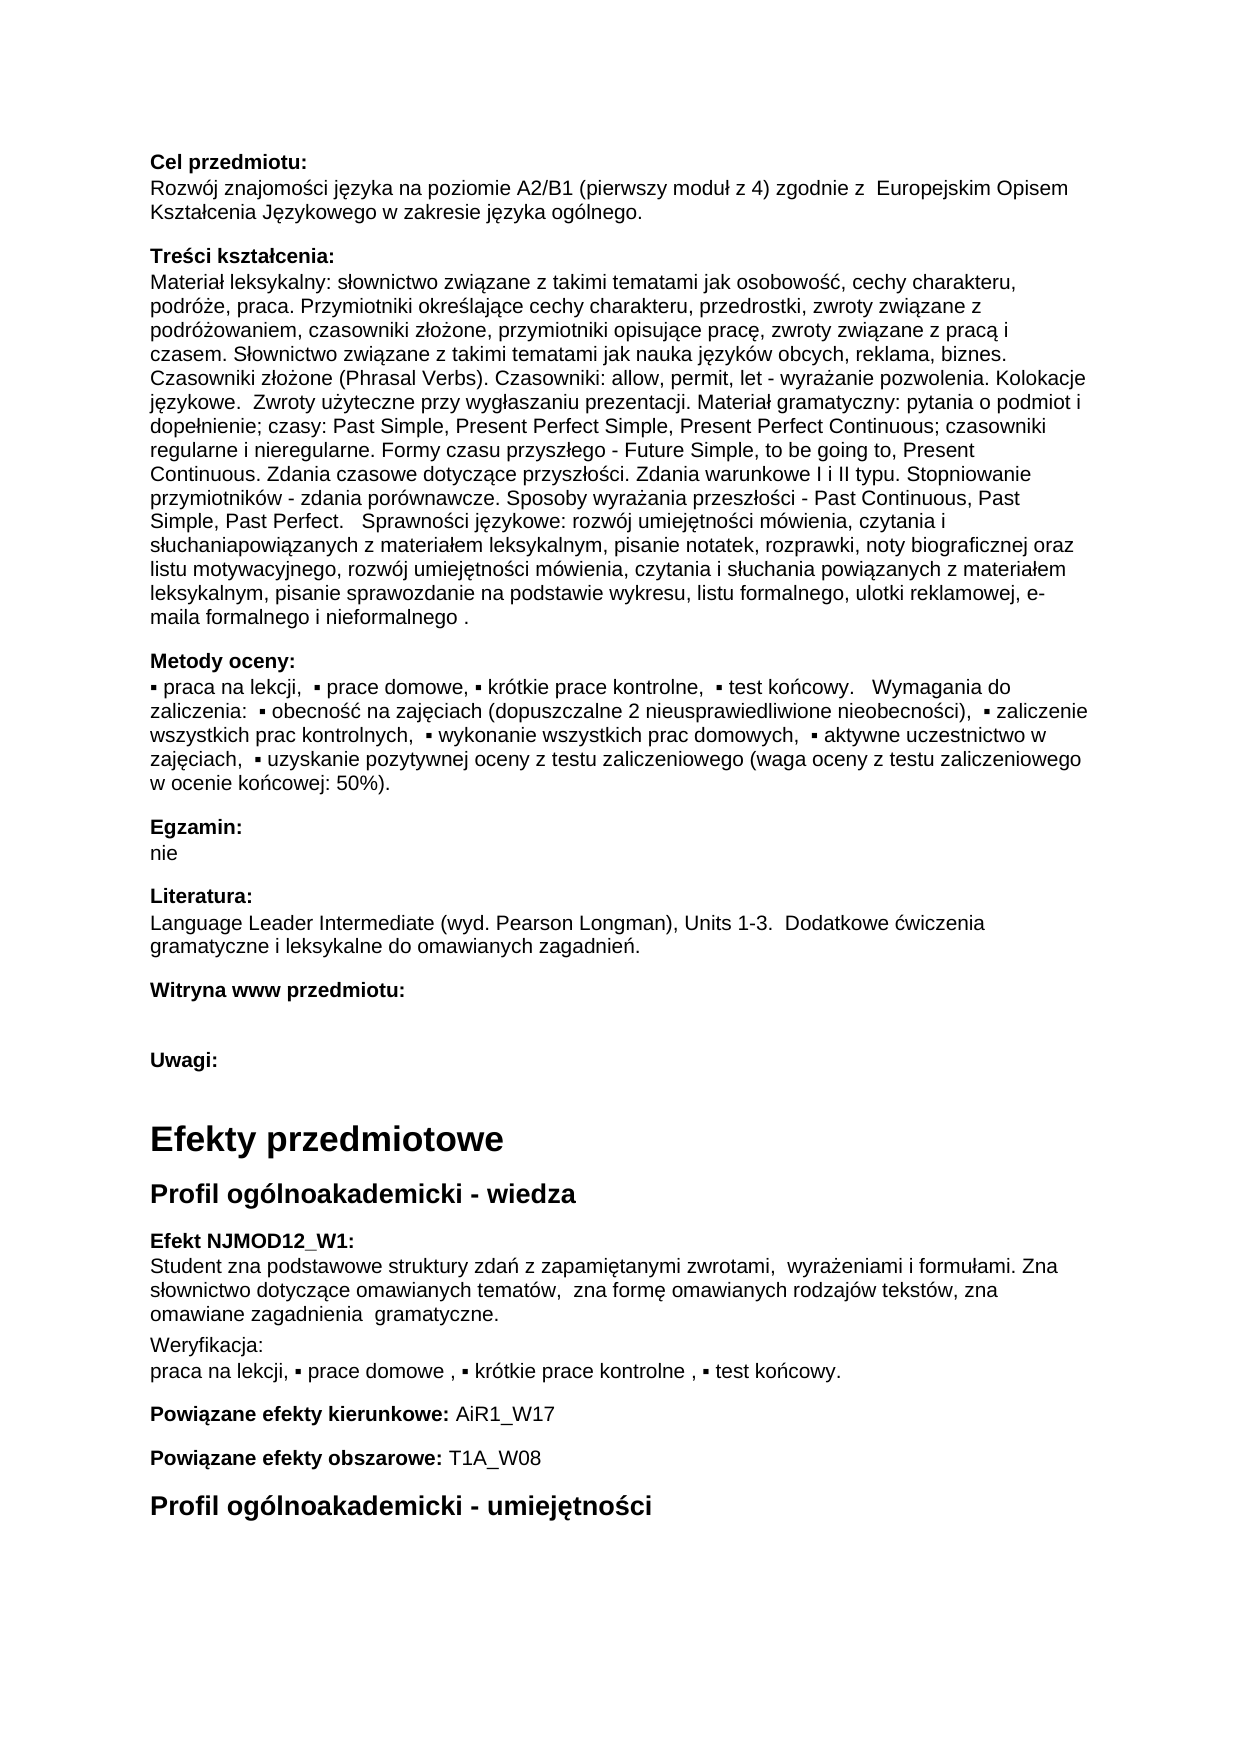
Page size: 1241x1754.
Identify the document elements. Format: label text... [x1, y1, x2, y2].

text Efekt NJMOD12_W1: [150, 1229, 1090, 1253]
text Treści kształcenia: [150, 244, 1090, 268]
subtitle Profil ogólnoakademicki - umiejętności [150, 1490, 1090, 1521]
text Witryna www przedmiotu: [150, 978, 1090, 1002]
text Rozwój znajomości języka na poziomie A2/B1 (pierwszy moduł z 4) zgodnie z Europejskim Opisem Kształcenia Językowego w zakresie języka ogólnego. [150, 176, 1090, 224]
text nie [150, 841, 1090, 864]
text Materiał leksykalny: słownictwo związane z takimi tematami jak osobowość, cechy charakteru, podróże, praca. Przymiotniki określające cechy charakteru, przedrostki, zwroty związane z podróżowaniem, czasowniki złożone, przymiotniki opisujące pracę, zwroty związane z pracą i czasem. Słownictwo związane z takimi tematami jak nauka języków obcych, reklama, biznes. Czasowniki złożone (Phrasal Verbs). Czasowniki: allow, permit, let - wyrażanie pozwolenia. Kolokacje językowe. Zwroty użyteczne przy wygłaszaniu prezentacji. Materiał gramatyczny: pytania o podmiot i dopełnienie; czasy: Past Simple, Present Perfect Simple, Present Perfect Continuous; czasowniki regularne i nieregularne. Formy czasu przyszłego - Future Simple, to be going to, Present Continuous. Zdania czasowe dotyczące przyszłości. Zdania warunkowe I i II typu. Stopniowanie przymiotników - zdania porównawcze. Sposoby wyrażania przeszłości - Past Continuous, Past Simple, Past Perfect. Sprawności językowe: rozwój umiejętności mówienia, czytania i słuchaniapowiązanych z materiałem leksykalnym, pisanie notatek, rozprawki, noty biograficznej oraz listu motywacyjnego, rozwój umiejętności mówienia, czytania i słuchania powiązanych z materiałem leksykalnym, pisanie sprawozdanie na podstawie wykresu, listu formalnego, ulotki reklamowej, e-maila formalnego i nieformalnego . [150, 270, 1090, 629]
text Powiązane efekty obszarowe: T1A_W08 [150, 1446, 1090, 1470]
text Cel przedmiotu: [150, 150, 1090, 174]
text Student zna podstawowe struktury zdań z zapamiętanymi zwrotami, wyrażeniami i formułami. Zna słownictwo dotyczące omawianych tematów, zna formę omawianych rodzajów tekstów, zna omawiane zagadnienia gramatyczne. [150, 1254, 1090, 1326]
text Uwagi: [150, 1048, 1090, 1072]
text Egzamin: [150, 814, 1090, 838]
subtitle Efekty przedmiotowe [150, 1118, 1090, 1158]
text Language Leader Intermediate (wyd. Pearson Longman), Units 1-3. Dodatkowe ćwiczenia gramatyczne i leksykalne do omawianych zagadnień. [150, 910, 1090, 958]
text Literatura: [150, 884, 1090, 908]
text Metody oceny: [150, 649, 1090, 673]
subtitle Profil ogólnoakademicki - wiedza [150, 1178, 1090, 1209]
text Powiązane efekty kierunkowe: AiR1_W17 [150, 1402, 1090, 1426]
text praca na lekcji, ▪ prace domowe , ▪ krótkie prace kontrolne , ▪ test końcowy. [150, 1358, 1090, 1382]
text ▪ praca na lekcji, ▪ prace domowe, ▪ krótkie prace kontrolne, ▪ test końcowy. Wymagania do zaliczenia: ▪ obecność na zajęciach (dopuszczalne 2 nieusprawiedliwione nieobecności), ▪ zaliczenie wszystkich prac kontrolnych, ▪ wykonanie wszystkich prac domowych, ▪ aktywne uczestnictwo w zajęciach, ▪ uzyskanie pozytywnej oceny z testu zaliczeniowego (waga oceny z testu zaliczeniowego w ocenie końcowej: 50%). [150, 675, 1090, 795]
text Weryfikacja: [150, 1332, 1090, 1356]
